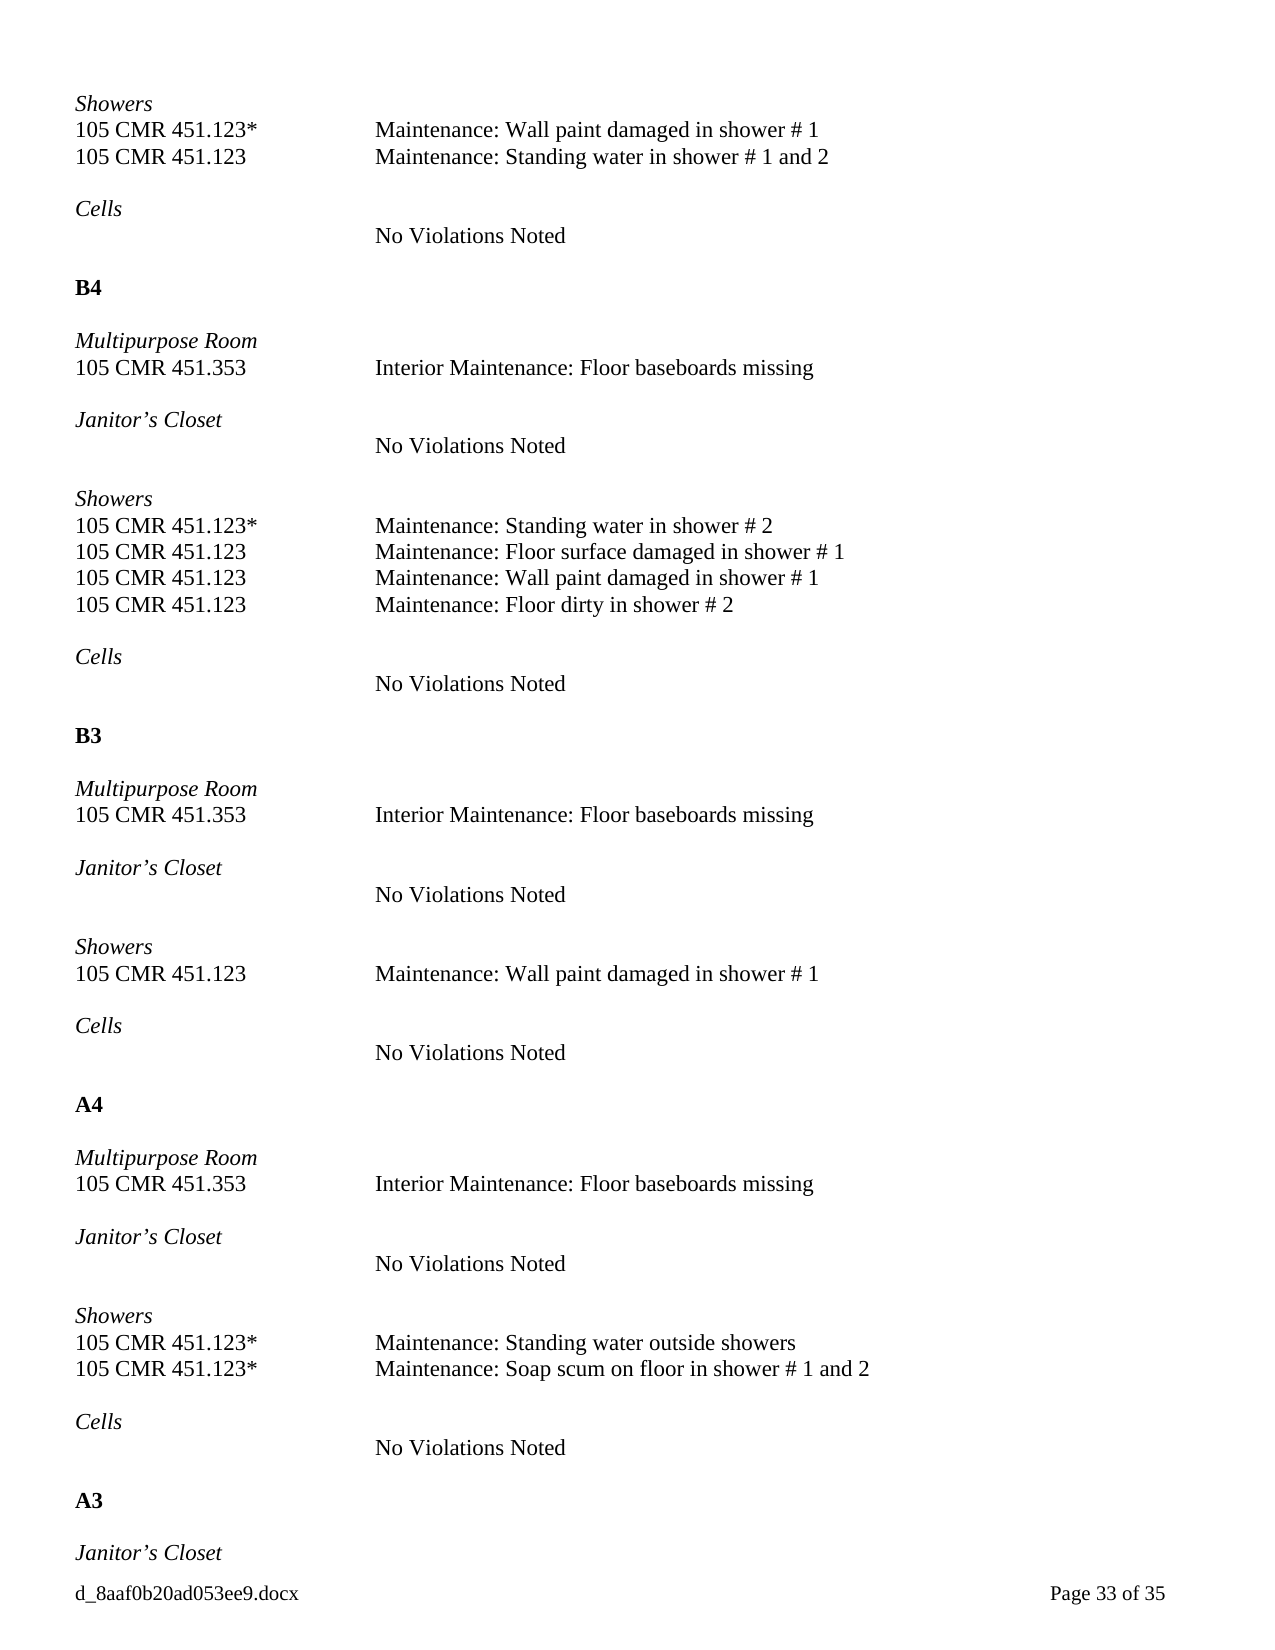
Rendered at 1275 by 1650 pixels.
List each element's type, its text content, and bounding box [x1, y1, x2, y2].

text B4 [75, 274, 1200, 301]
text No Violations Noted [75, 1434, 1200, 1460]
text No Violations Noted [75, 1249, 1200, 1276]
text A4 [75, 1091, 1200, 1118]
text Multipurpose Room [75, 1144, 1200, 1171]
text No Violations Noted [75, 222, 1200, 248]
text B3 [75, 722, 1200, 749]
text A3 [75, 1487, 1200, 1513]
text 105 CMR 451.353 Interior Maintenance: Floor baseboards missing [75, 802, 1200, 828]
text No Violations Noted [75, 670, 1200, 696]
text 105 CMR 451.353 Interior Maintenance: Floor baseboards missing [75, 1171, 1200, 1197]
text 105 CMR 451.123 Maintenance: Floor surface damaged in shower # 1 [75, 538, 1200, 564]
text 105 CMR 451.123* Maintenance: Standing water in shower # 2 [75, 512, 1200, 538]
text Cells [75, 195, 1200, 222]
text 105 CMR 451.123* Maintenance: Standing water outside showers [75, 1329, 1200, 1355]
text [75, 1355, 1200, 1381]
text Showers [75, 485, 1200, 512]
text 105 CMR 451.353 Interior Maintenance: Floor baseboards missing [75, 353, 1200, 380]
text Showers [75, 933, 1200, 960]
text Showers [75, 90, 1200, 116]
text Janitor’s Closet [75, 1539, 1200, 1566]
text Janitor’s Closet [75, 854, 1200, 881]
text 105 CMR 451.123 Maintenance: Wall paint damaged in shower # 1 [75, 960, 1200, 986]
text Janitor’s Closet [75, 1223, 1200, 1249]
text Multipurpose Room [75, 327, 1200, 353]
text 105 CMR 451.123 Maintenance: Standing water in shower # 1 and 2 [75, 143, 1200, 169]
text No Violations Noted [75, 881, 1200, 907]
text Cells [75, 1408, 1200, 1434]
text 105 CMR 451.123 Maintenance: Wall paint damaged in shower # 1 [75, 564, 1200, 591]
text Showers [75, 1302, 1200, 1329]
text Multipurpose Room [75, 775, 1200, 802]
text Janitor’s Closet [75, 406, 1200, 433]
text No Violations Noted [75, 1039, 1200, 1065]
text Cells [75, 643, 1200, 670]
text 105 CMR 451.123 Maintenance: Floor dirty in shower # 2 [75, 591, 1200, 617]
text Cells [75, 1012, 1200, 1039]
text No Violations Noted [75, 433, 1200, 459]
text 105 CMR 451.123* Maintenance: Wall paint damaged in shower # 1 [75, 116, 1200, 143]
